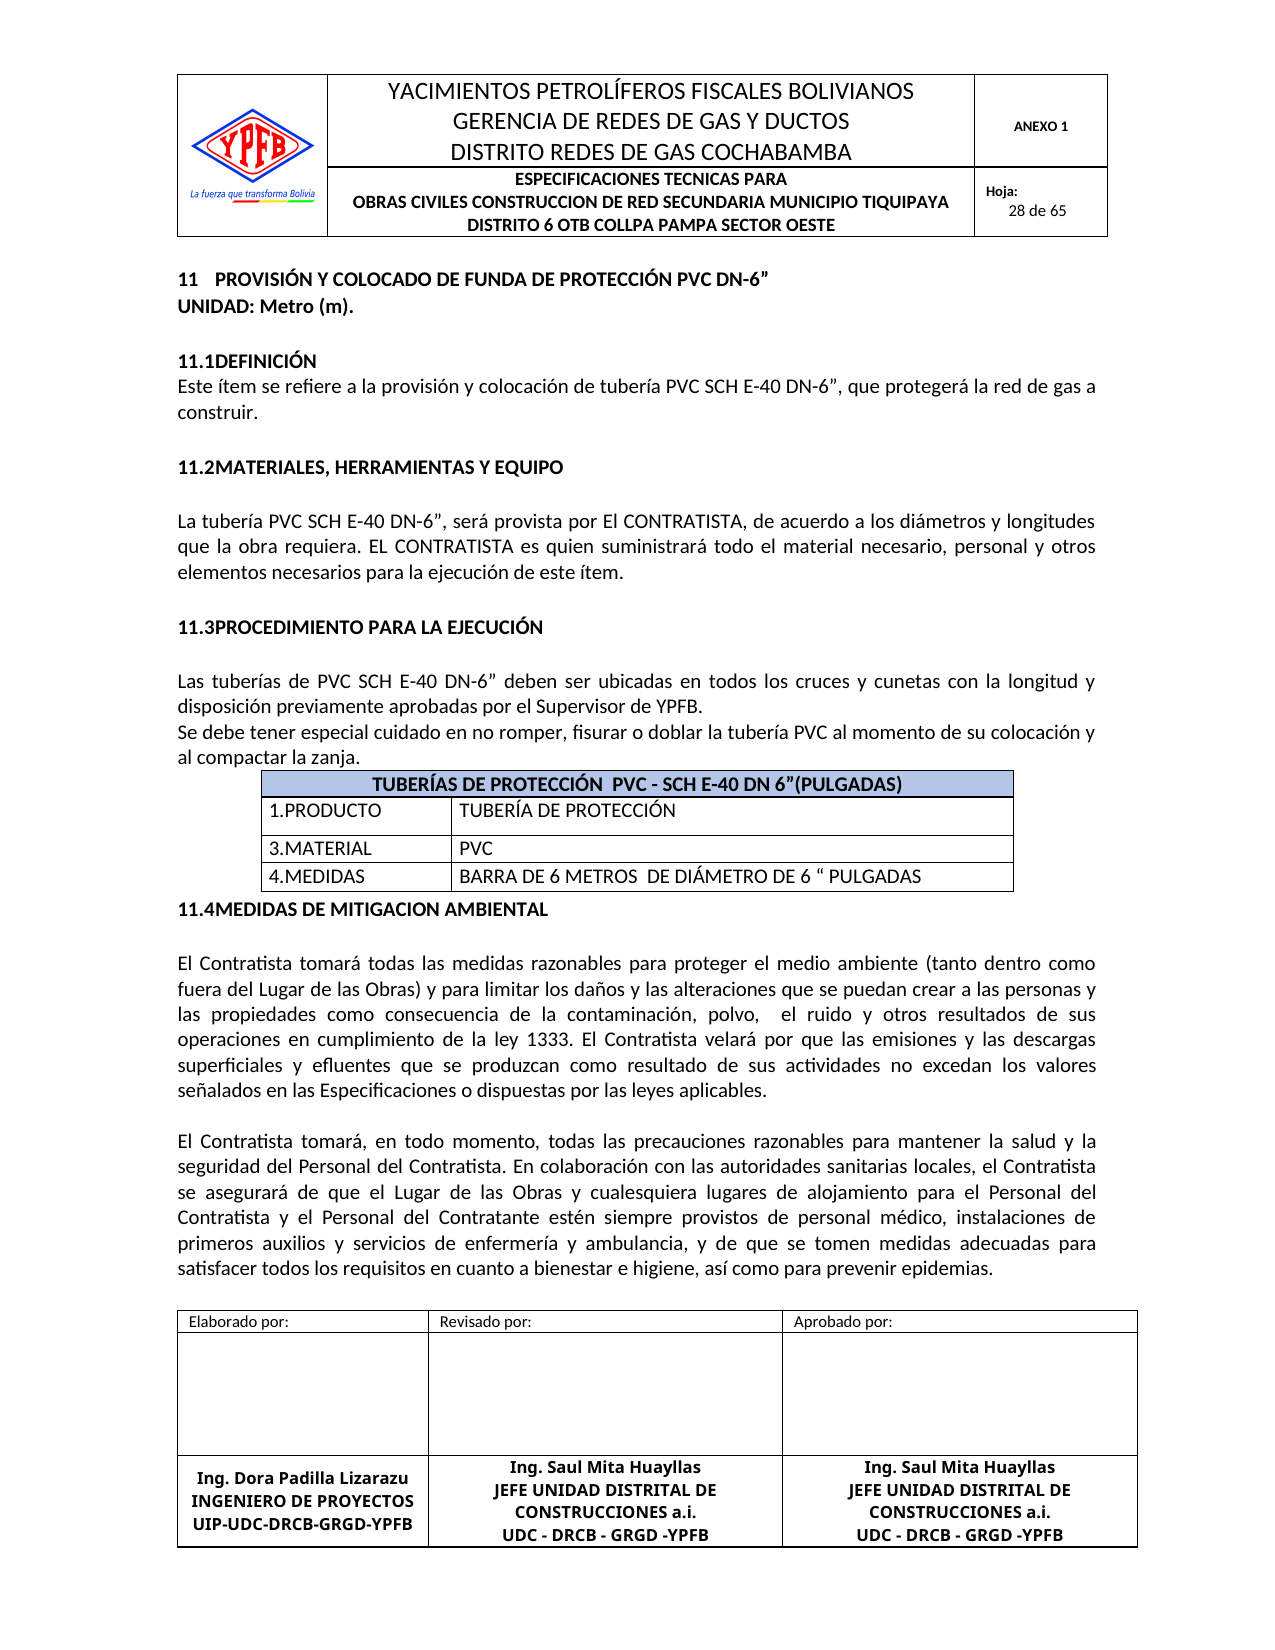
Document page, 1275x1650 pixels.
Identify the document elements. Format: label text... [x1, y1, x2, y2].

subtitle MATERIALES, HERRAMIENTAS Y EQUIPO [177, 454, 1098, 479]
table_cell TUBERÍA DE PROTECCIÓN [452, 798, 1013, 834]
text La tubería PVC SCH E-40 DN-6”, será provista por El CONTRATISTA, de acuerdo a los diámetros y longitudes que la obra requiera. EL CONTRATISTA es quien suministrará todo el material necesario, personal y otros elementos necesarios para la ejecución de este ítem. [177, 508, 1098, 584]
text UNIDAD: Metro (m). [177, 293, 1098, 319]
subtitle DEFINICIÓN [177, 348, 1098, 374]
table_cell 1.PRODUCTO [262, 798, 451, 834]
table_cell BARRA DE 6 METROS DE DIÁMETRO DE 6 “ PULGADAS [452, 863, 1013, 891]
table_cell PVC [452, 836, 1013, 862]
text Se debe tener especial cuidado en no romper, fisurar o doblar la tubería PVC al momento de su colocación y al compactar la zanja. [177, 719, 1098, 770]
text El Contratista tomará, en todo momento, todas las precauciones razonables para mantener la salud y la seguridad del Personal del Contratista. En colaboración con las autoridades sanitarias locales, el Contratista se asegurará de que el Lugar de las Obras y cualesquiera lugares de alojamiento para el Personal del Contratista y el Personal del Contratante estén siempre provistos de personal médico, instalaciones de primeros auxilios y servicios de enfermería y ambulancia, y de que se tomen medidas adecuadas para satisfacer todos los requisitos en cuanto a bienestar e higiene, así como para prevenir epidemias. [177, 1128, 1098, 1281]
table_cell 4.MEDIDAS [262, 863, 451, 891]
table_cell 3.MATERIAL [262, 836, 451, 862]
picture [188, 103, 316, 208]
text El Contratista tomará todas las medidas razonables para proteger el medio ambiente (tanto dentro como fuera del Lugar de las Obras) y para limitar los daños y las alteraciones que se puedan crear a las personas y las propiedades como consecuencia de la contaminación, polvo, el ruido y otros resultados de sus operaciones en cumplimiento de la ley 1333. El Contratista velará por que las emisiones y las descargas superficiales y efluentes que se produzcan como resultado de sus actividades no excedan los valores señalados en las Especificaciones o dispuestas por las leyes aplicables. [177, 950, 1098, 1103]
subtitle PROVISIÓN Y COLOCADO DE FUNDA DE PROTECCIÓN PVC DN-6” [177, 266, 1098, 291]
subtitle PROCEDIMIENTO PARA LA EJECUCIÓN [177, 614, 1098, 639]
subtitle MEDIDAS DE MITIGACION AMBIENTAL [177, 896, 1098, 922]
table_header TUBERÍAS DE PROTECCIÓN PVC - SCH E-40 DN 6”(PULGADAS) [262, 771, 1013, 796]
text Este ítem se refiere a la provisión y colocación de tubería PVC SCH E-40 DN-6”, que protegerá la red de gas a construir. [177, 374, 1098, 424]
text Las tuberías de PVC SCH E-40 DN-6” deben ser ubicadas en todos los cruces y cunetas con la longitud y disposición previamente aprobadas por el Supervisor de YPFB. [177, 668, 1098, 719]
